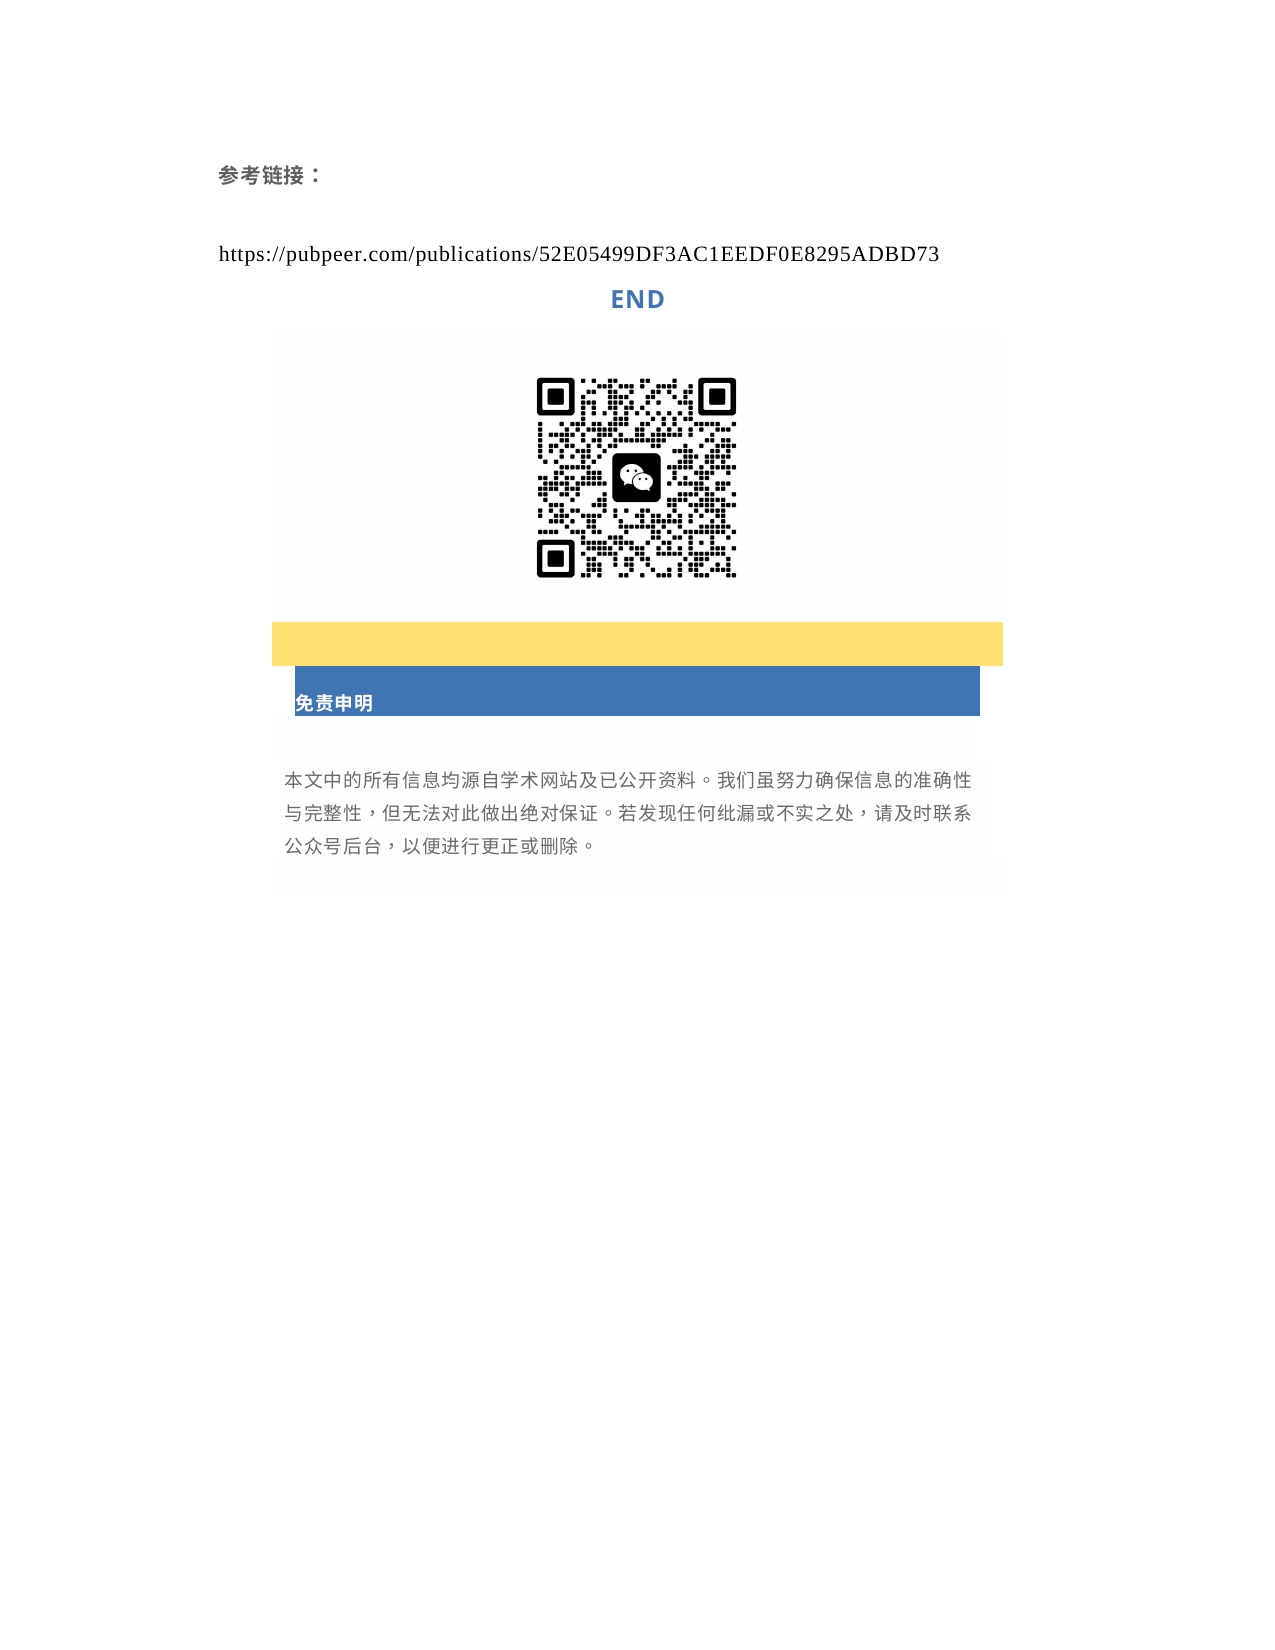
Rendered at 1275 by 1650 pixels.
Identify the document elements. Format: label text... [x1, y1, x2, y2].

text 本文中的所有信息均源自学术网站及已公开资料。我们虽努力确保信息的准确性与完整性，但无法对此做出绝对保证。若发现任何纰漏或不实之处，请及时联系公众号后台，以便进行更正或删除。 [284, 760, 991, 858]
text https://pubpeer.com/publications/52E05499DF3AC1EEDF0E8295ADBD73 [219, 216, 1056, 266]
text END [247, 266, 1028, 316]
picture [535, 375, 740, 579]
text 参考链接： [219, 150, 1056, 190]
text 免责申明 [295, 666, 980, 716]
